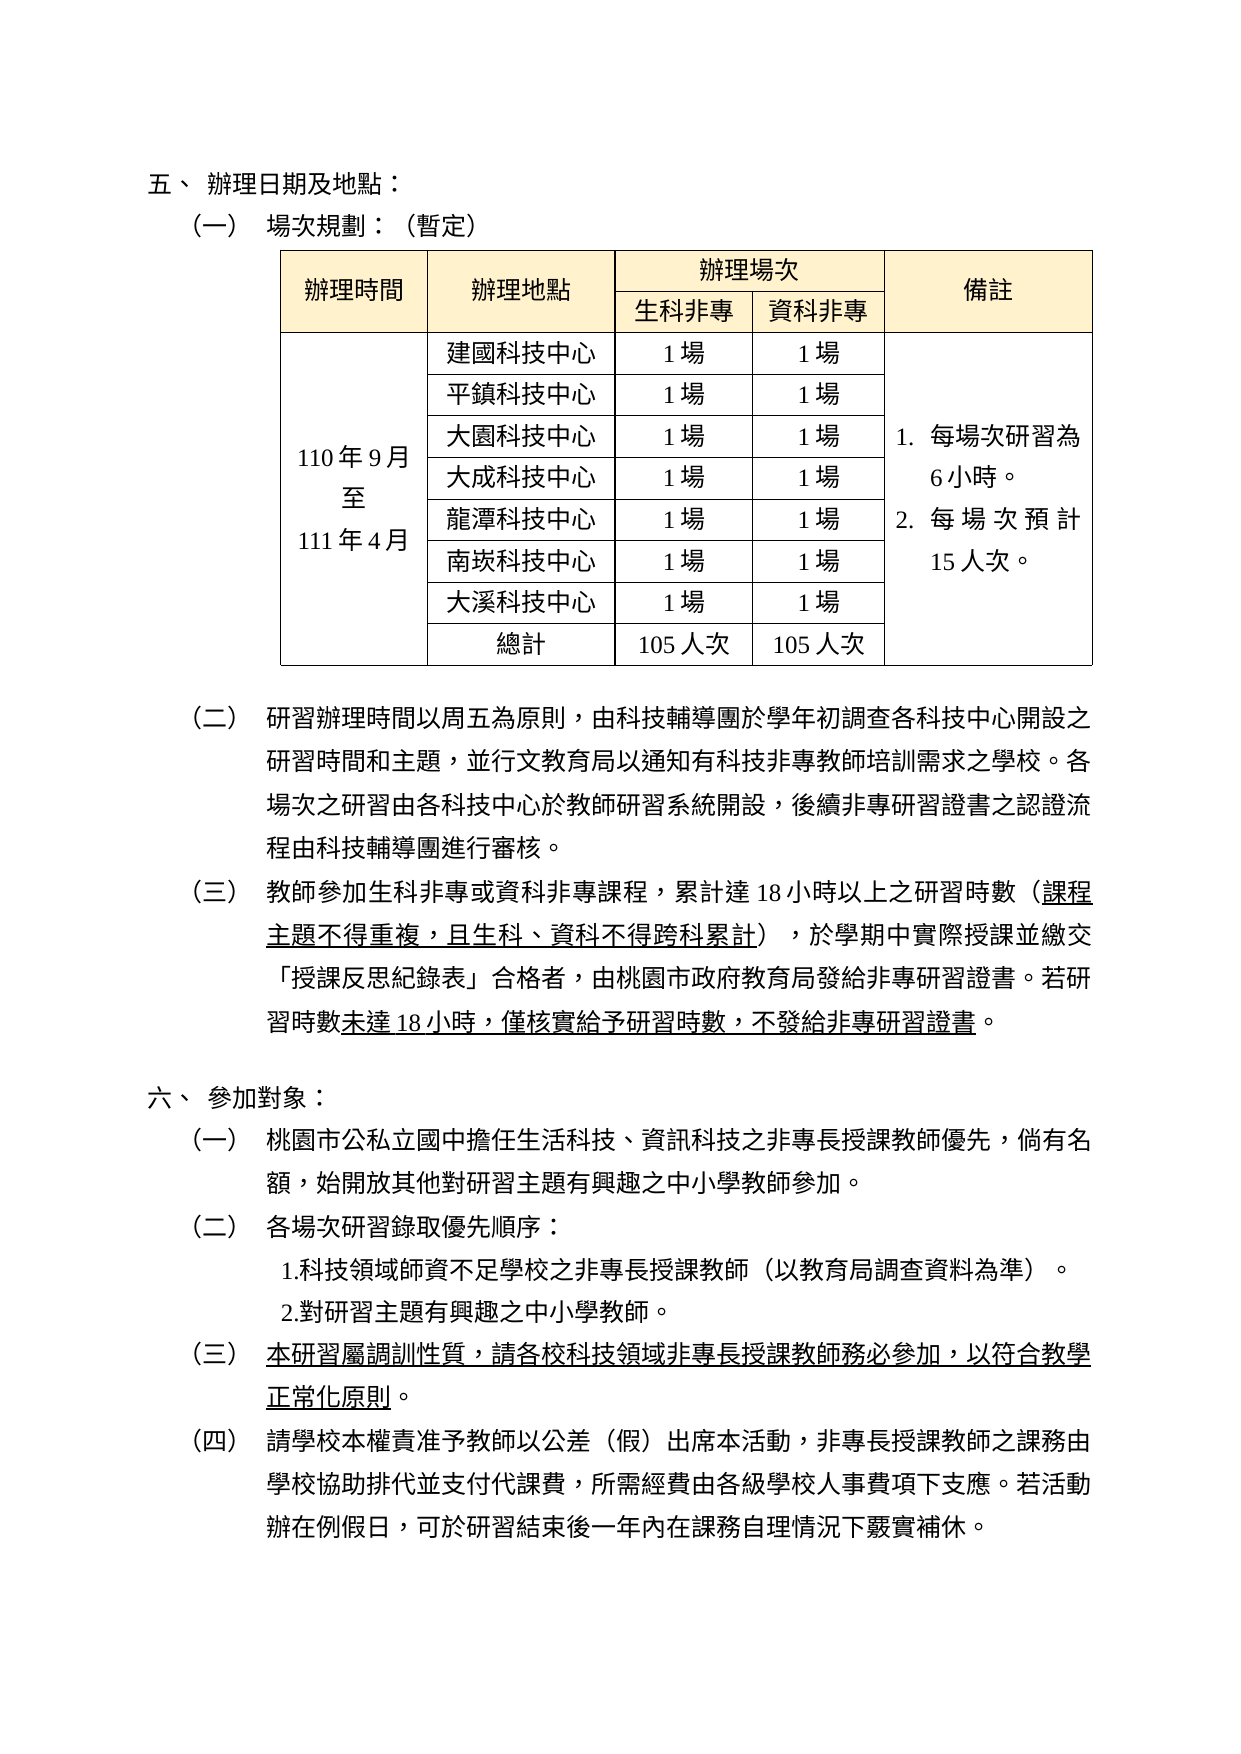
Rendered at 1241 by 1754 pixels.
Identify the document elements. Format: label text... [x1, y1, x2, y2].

table_cell 龍潭科技中心 [428, 500, 614, 540]
table_cell 1場 [753, 416, 884, 457]
table_cell 大成科技中心 [428, 458, 614, 498]
list 各場次研習錄取優先順序： [177, 1207, 1092, 1243]
table_cell 1場 [753, 541, 884, 582]
table_header 辦理時間 [281, 251, 427, 332]
table_cell 1場 [753, 583, 884, 623]
table_cell 南崁科技中心 [428, 541, 614, 582]
table_cell 105人次 [616, 624, 752, 665]
table_cell 總計 [428, 624, 614, 665]
table_cell 平鎮科技中心 [428, 375, 614, 415]
table_cell 1場 [616, 333, 752, 374]
list 教師參加生科非專或資科非專課程，累計達18小時以上之研習時數（課程主題不得重複，且生科、資科不得跨科累計），於學期中實際授課並繳交「授課反思紀錄表」合格者，由桃園市政府教育局發給非專研習證書。若研習時數未達18小時，僅核實給予研習時數，不發給非專研習證書。 [177, 872, 1092, 1038]
table_cell 大溪科技中心 [428, 583, 614, 623]
table_cell 1場 [616, 375, 752, 415]
table_cell 1場 [753, 375, 884, 415]
table_cell 1場 [616, 541, 752, 582]
table_cell 1場 [616, 583, 752, 623]
table_cell 每場次研習為6小時。 每場次預計15人次。 [885, 333, 1092, 665]
table_header 辦理場次 [616, 251, 884, 291]
table_cell 生科非專 [616, 292, 752, 332]
table_cell 建國科技中心 [428, 333, 614, 374]
list 2.對研習主題有興趣之中小學教師。 [281, 1292, 1092, 1329]
list 本研習屬調訓性質，請各校科技領域非專長授課教師務必參加，以符合教學正常化原則。 [177, 1334, 1092, 1414]
table_cell 1場 [616, 458, 752, 498]
table_header 備註 [885, 251, 1092, 332]
list 桃園市公私立國中擔任生活科技、資訊科技之非專長授課教師優先，倘有名額，始開放其他對研習主題有興趣之中小學教師參加。 [177, 1120, 1092, 1200]
list 辦理日期及地點： [148, 164, 1092, 201]
list 場次規劃：（暫定） [177, 206, 1092, 242]
table_cell 1場 [753, 500, 884, 540]
list 參加對象： [148, 1079, 1092, 1115]
table_cell 1場 [753, 458, 884, 498]
table_cell 大園科技中心 [428, 416, 614, 457]
table_header 辦理地點 [428, 251, 614, 332]
table_cell 1場 [616, 416, 752, 457]
list 請學校本權責准予教師以公差（假）出席本活動，非專長授課教師之課務由學校協助排代並支付代課費，所需經費由各級學校人事費項下支應。若活動辦在例假日，可於研習結束後一年內在課務自理情況下覈實補休。 [177, 1421, 1092, 1544]
table_cell 資科非專 [753, 292, 884, 332]
table_cell 1場 [753, 333, 884, 374]
list 1.科技領域師資不足學校之非專長授課教師（以教育局調查資料為準）。 [281, 1251, 1092, 1287]
table_cell 110年9月 至 111年4月 [281, 333, 427, 665]
list 研習辦理時間以周五為原則，由科技輔導團於學年初調查各科技中心開設之研習時間和主題，並行文教育局以通知有科技非專教師培訓需求之學校。各場次之研習由各科技中心於教師研習系統開設，後續非專研習證書之認證流程由科技輔導團進行審核。 [177, 698, 1092, 865]
table_cell 1場 [616, 500, 752, 540]
table_cell 105人次 [753, 624, 884, 665]
